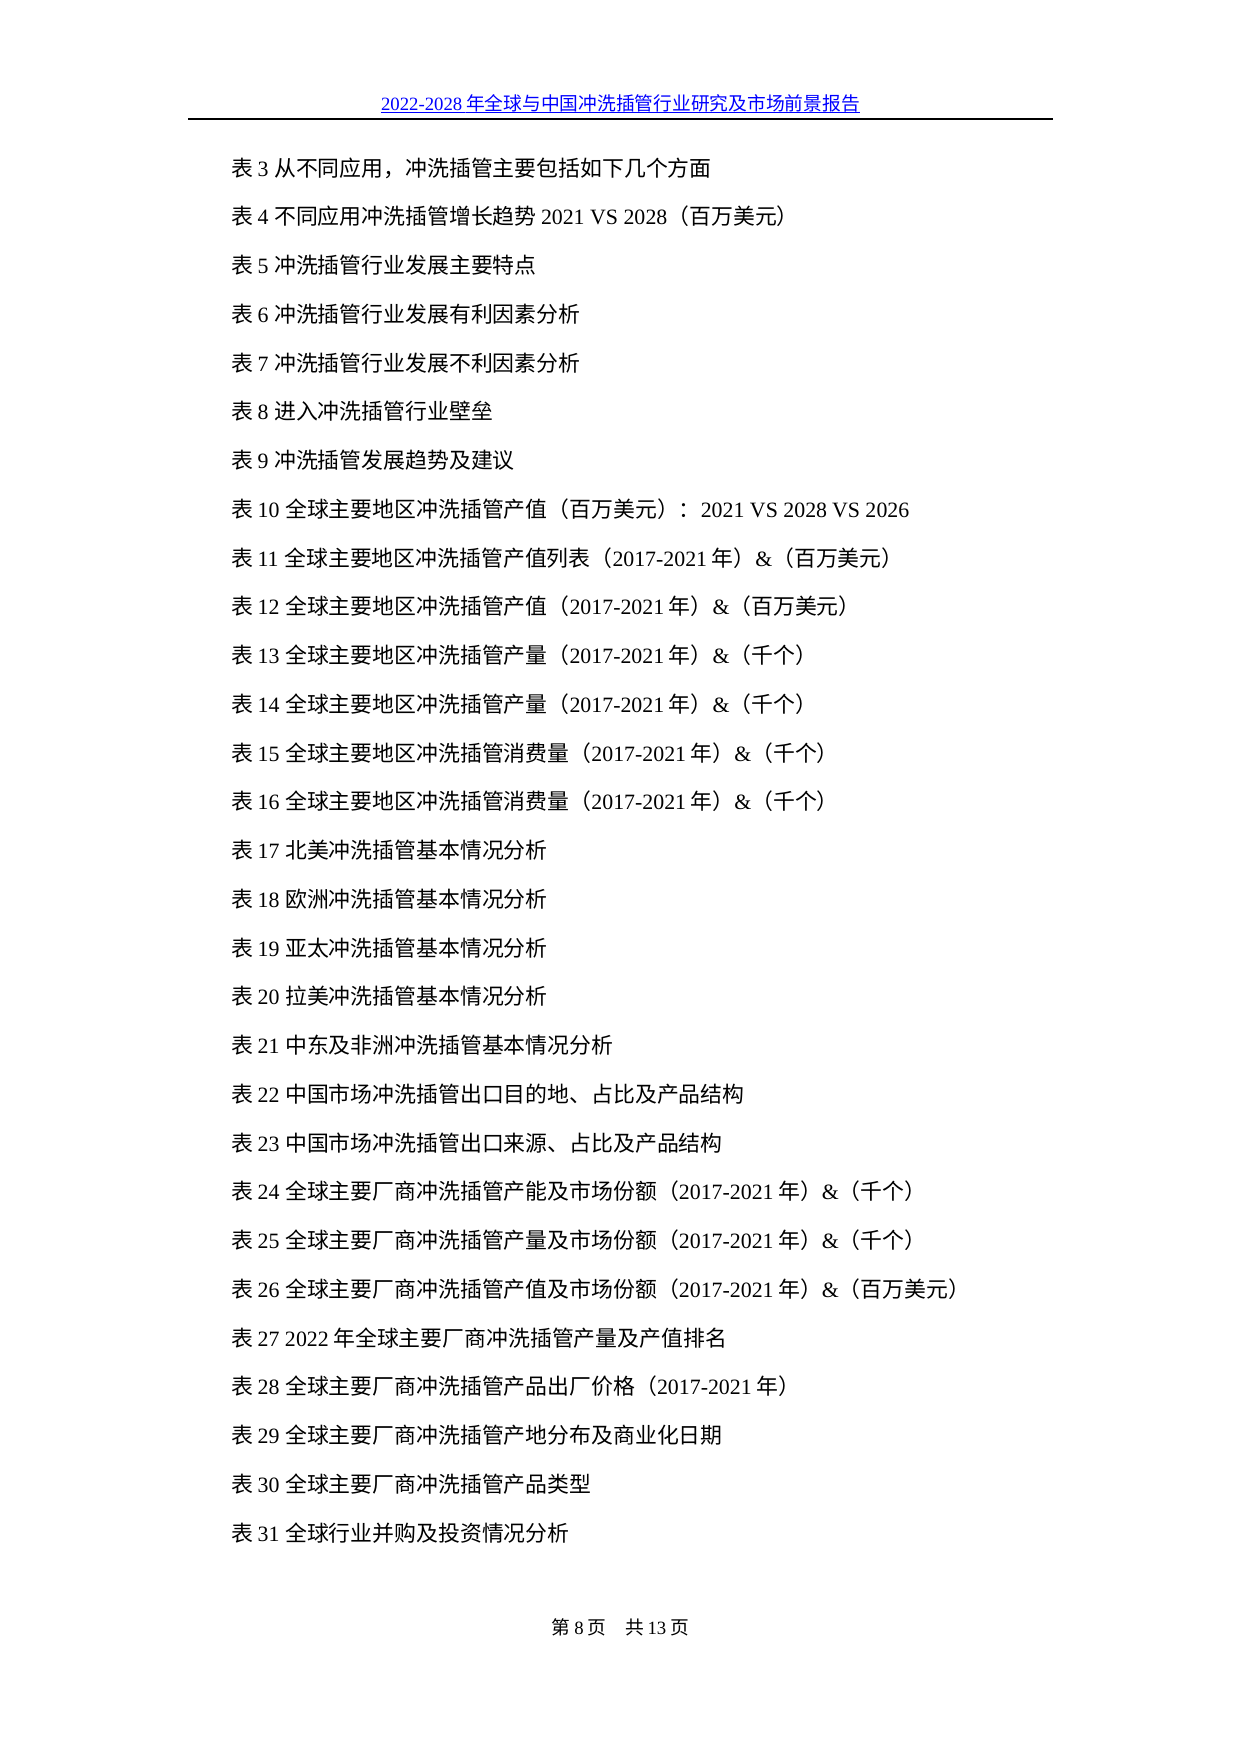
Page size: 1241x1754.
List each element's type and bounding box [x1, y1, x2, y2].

text [187, 150, 1053, 1548]
